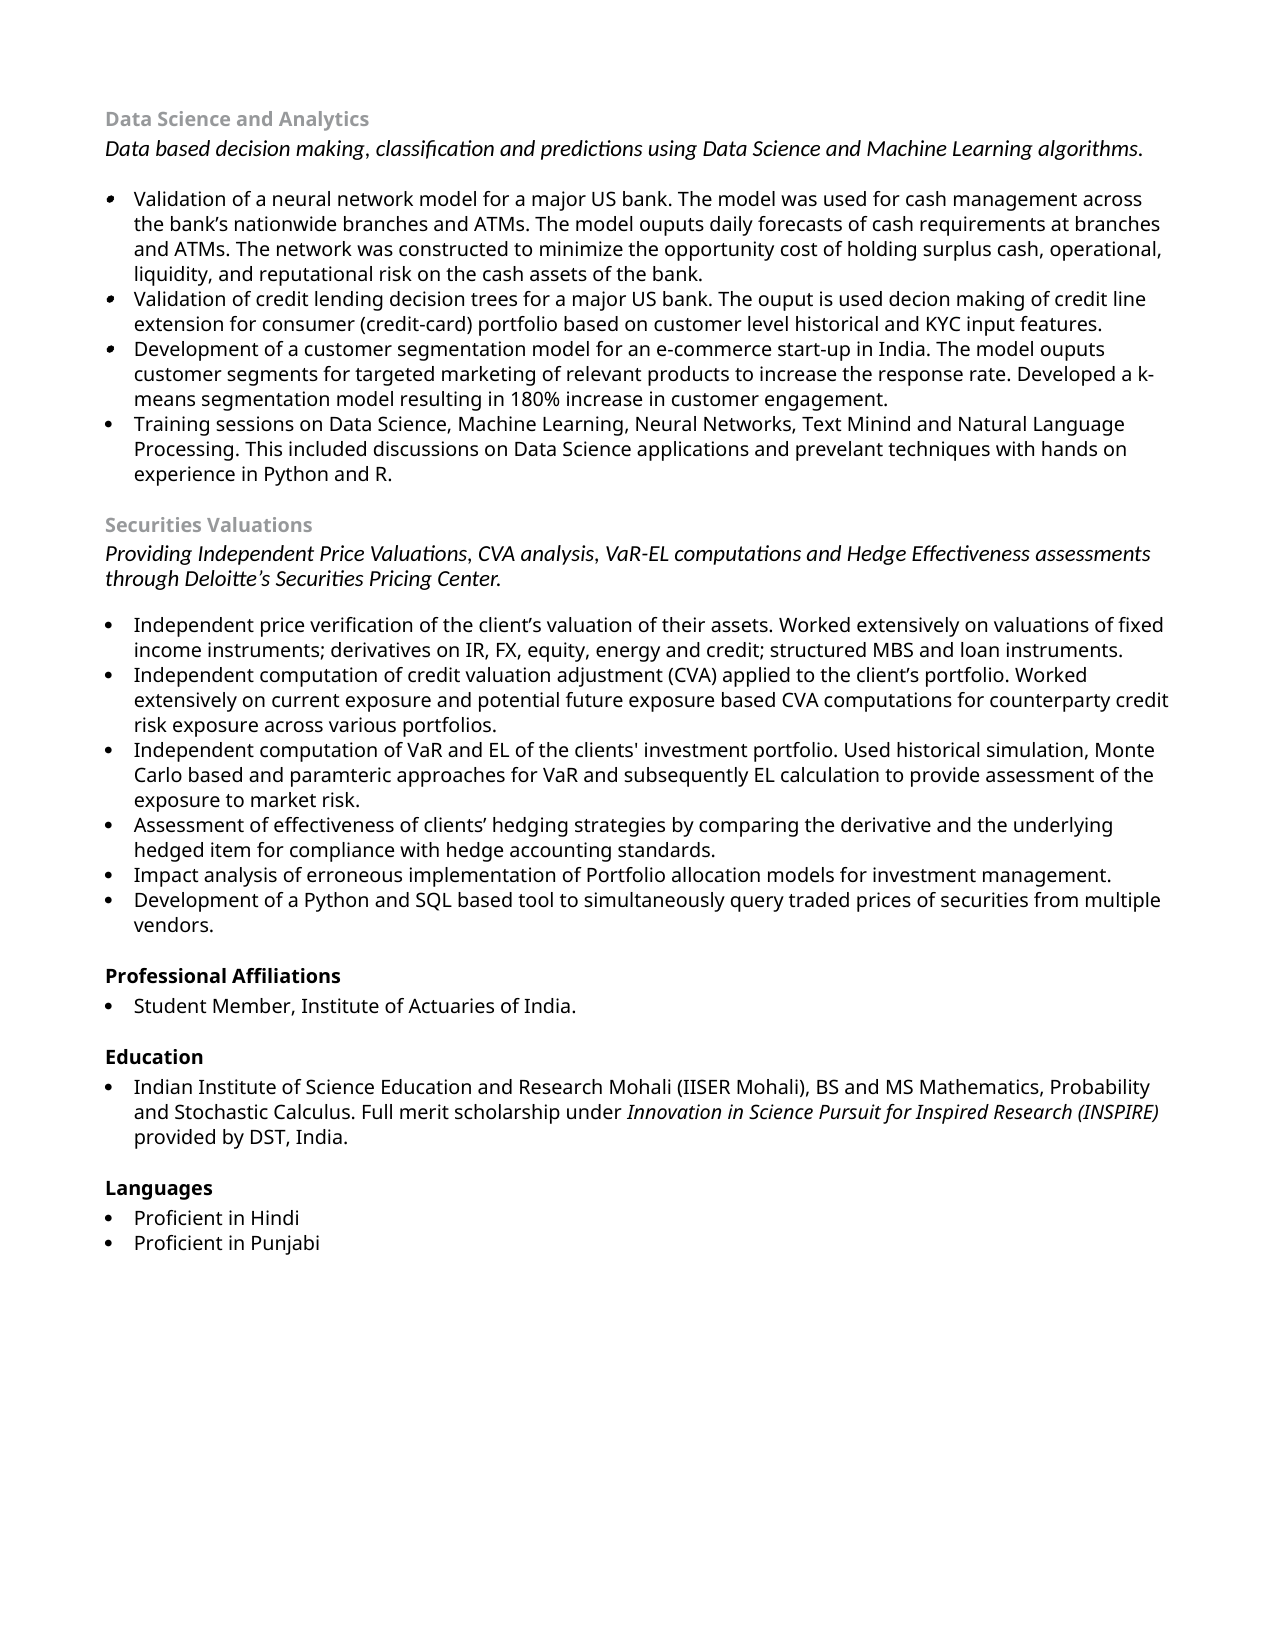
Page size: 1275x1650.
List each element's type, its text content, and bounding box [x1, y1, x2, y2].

text Proficient in Punjabi [105, 1231, 1170, 1256]
subtitle Professional Affiliations [105, 963, 1170, 990]
subtitle Languages [105, 1174, 1170, 1202]
subtitle Education [105, 1044, 1170, 1071]
text Indian Institute of Science Education and Research Mohali (IISER Mohali), BS and MS Mathematics, Probability and Stochastic Calculus. Full merit scholarship under Innovation in Science Pursuit for Inspired Research (INSPIRE) provided by DST, India. [105, 1074, 1170, 1149]
text Proficient in Hindi [105, 1206, 1170, 1231]
text Student Member, Institute of Actuaries of India. [105, 994, 1170, 1019]
